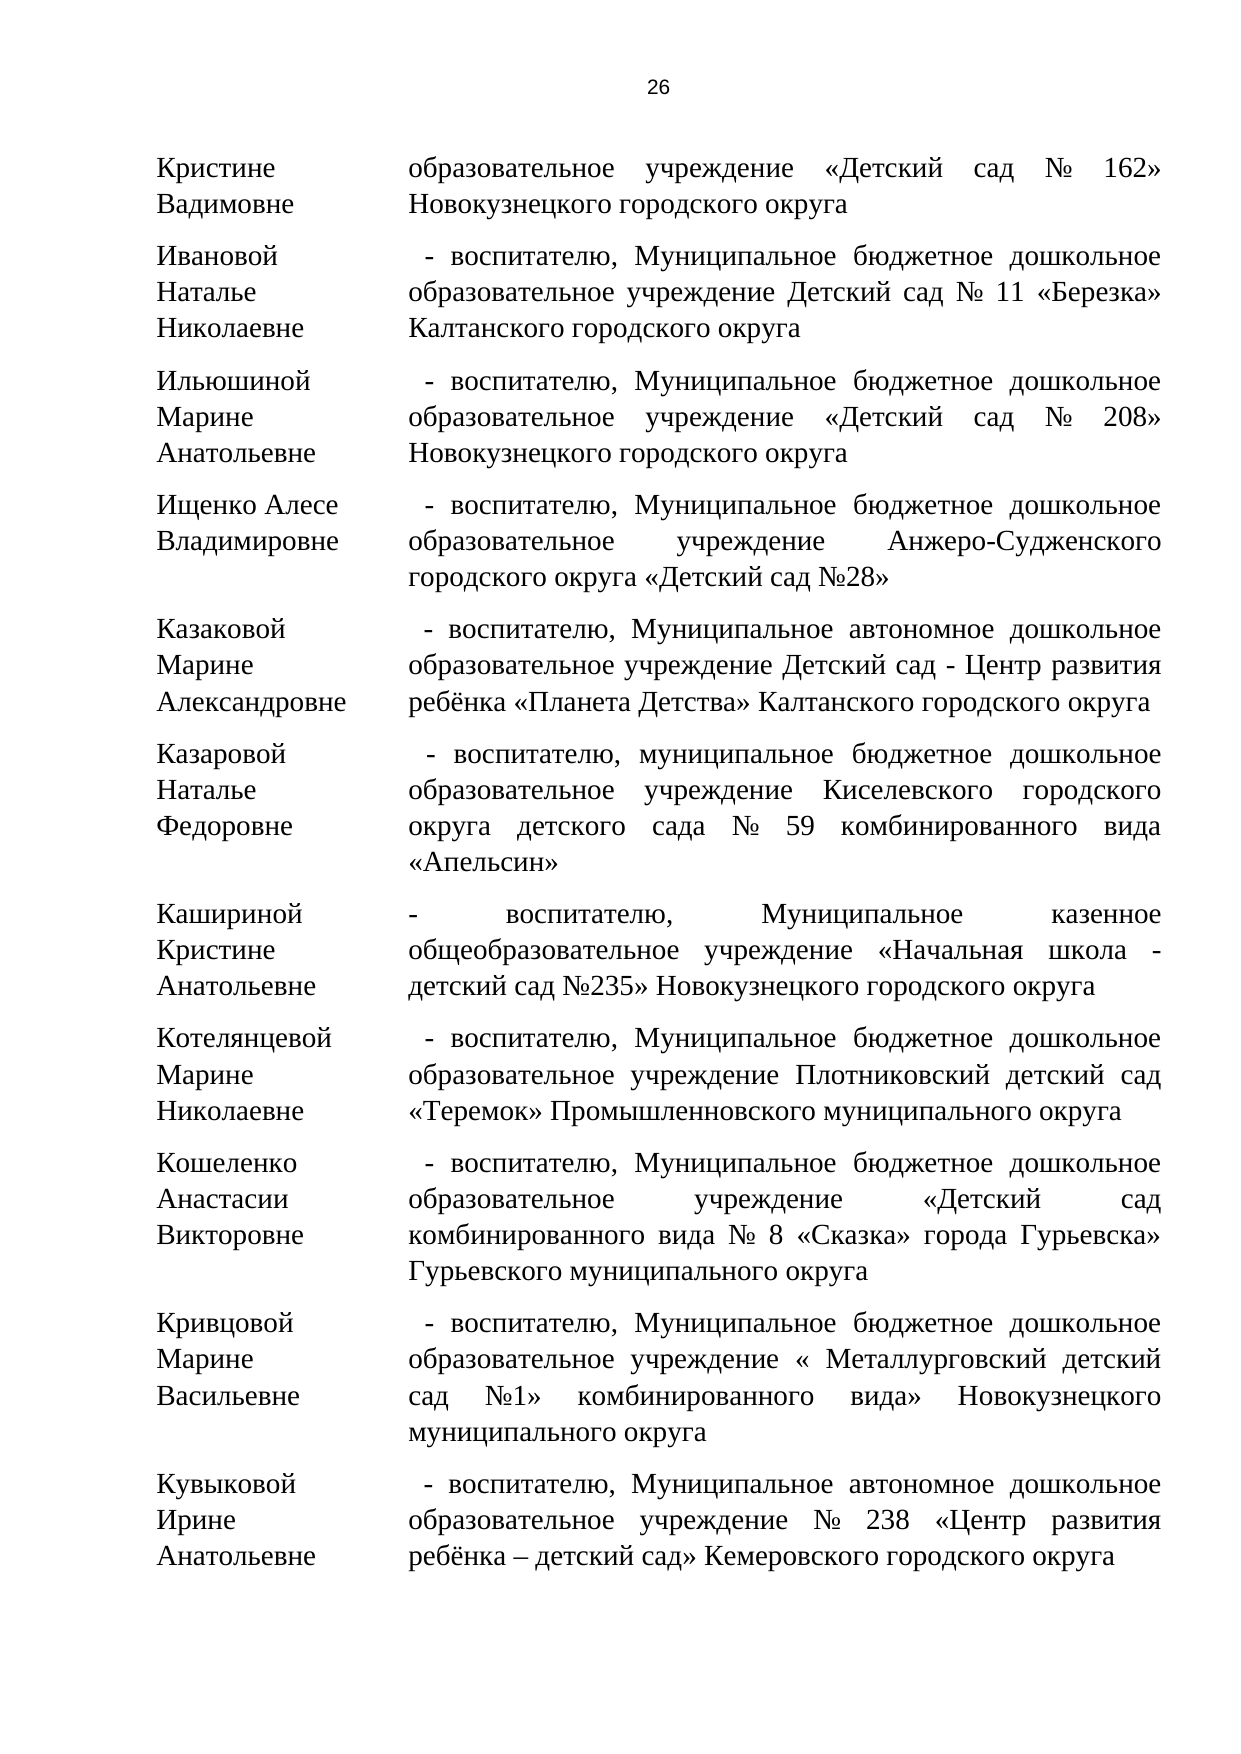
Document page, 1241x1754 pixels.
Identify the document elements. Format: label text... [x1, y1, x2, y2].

table_cell - воспитателю, Муниципальное автономное дошкольное образовательное учреждение № 238 «Центр развития ребёнка – детский сад» Кемеровского городского округа [401, 1466, 1169, 1590]
table_cell - воспитателю, Муниципальное бюджетное дошкольное образовательное учреждение Детский сад № 11 «Березка» Калтанского городского округа [401, 238, 1169, 363]
table_cell Кошеленко Анастасии Викторовне [149, 1145, 401, 1306]
table_cell - воспитателю, Муниципальное бюджетное дошкольное образовательное учреждение «Детский сад № 208» Новокузнецкого городского округа [401, 363, 1169, 487]
table_cell Ильюшиной Марине Анатольевне [149, 363, 401, 487]
table_cell - воспитателю, Муниципальное бюджетное дошкольное образовательное учреждение «Детский сад комбинированного вида № 8 «Сказка» города Гурьевска» Гурьевского муниципального округа [401, 1145, 1169, 1306]
table_cell Казаковой Марине Александровне [149, 611, 401, 736]
table_cell Кувыковой Ирине Анатольевне [149, 1466, 401, 1590]
table_cell - воспитателю, Муниципальное бюджетное дошкольное образовательное учреждение « Металлурговский детский сад №1» комбинированного вида» Новокузнецкого муниципального округа [401, 1306, 1169, 1466]
table_cell - воспитателю, Муниципальное казенное общеобразовательное учреждение «Начальная школа - детский сад №235» Новокузнецкого городского округа [401, 896, 1169, 1021]
table_cell Кривцовой Марине Васильевне [149, 1306, 401, 1466]
table_cell Ивановой Наталье Николаевне [149, 238, 401, 363]
table_cell Казаровой Наталье Федоровне [149, 736, 401, 896]
table_cell Кашириной Кристине Анатольевне [149, 896, 401, 1021]
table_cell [149, 150, 401, 238]
table_cell - воспитателю, Муниципальное бюджетное дошкольное образовательное учреждение Плотниковский детский сад «Теремок» Промышленновского муниципального округа [401, 1021, 1169, 1145]
table_cell - воспитателю, Муниципальное бюджетное дошкольное образовательное учреждение Анжеро-Судженского городского округа «Детский сад №28» [401, 487, 1169, 611]
table_cell Котелянцевой Марине Николаевне [149, 1021, 401, 1145]
table_cell - воспитателю, муниципальное бюджетное дошкольное образовательное учреждение Киселевского городского округа детского сада № 59 комбинированного вида «Апельсин» [401, 736, 1169, 896]
table_cell - воспитателю, Муниципальное автономное дошкольное образовательное учреждение Детский сад - Центр развития ребёнка «Планета Детства» Калтанского городского округа [401, 611, 1169, 736]
table_cell Ищенко Алесе Владимировне [149, 487, 401, 611]
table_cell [401, 150, 1169, 238]
